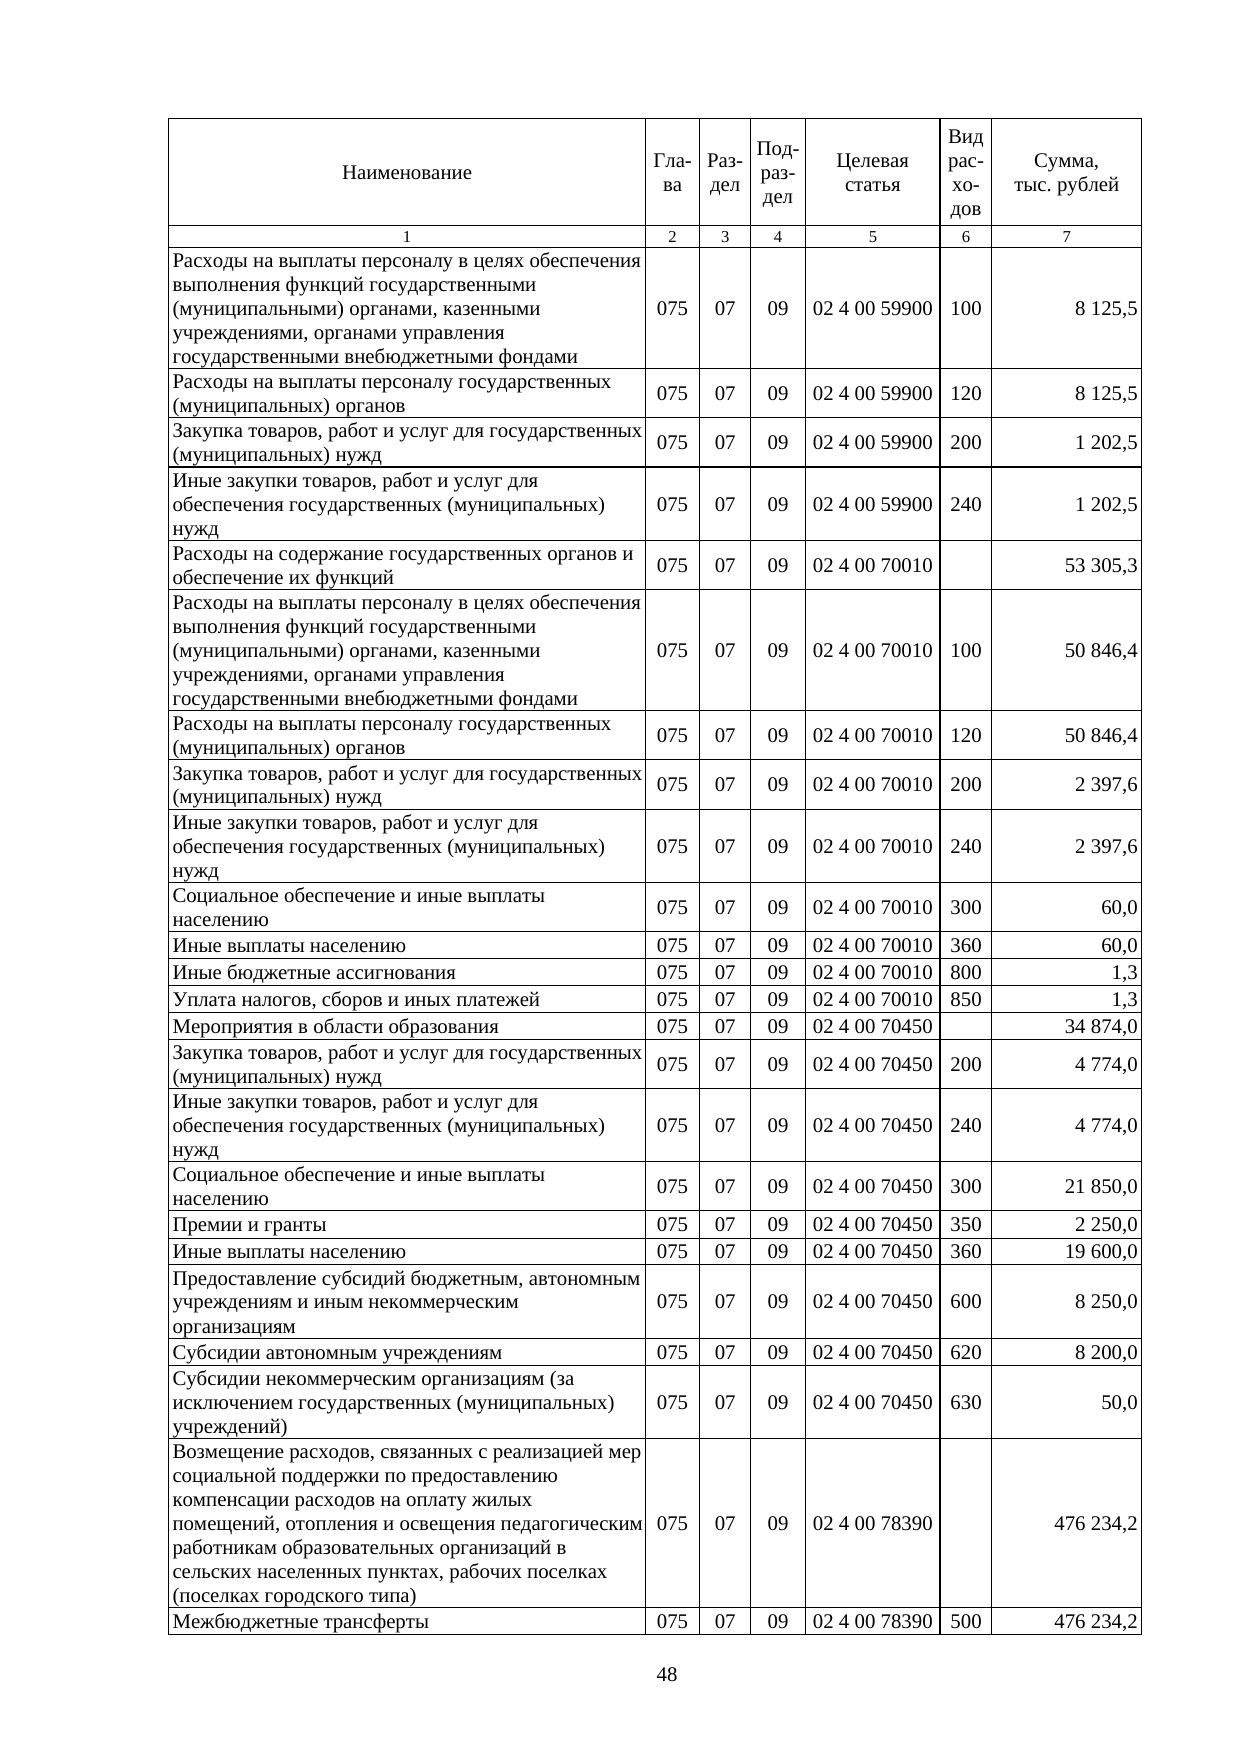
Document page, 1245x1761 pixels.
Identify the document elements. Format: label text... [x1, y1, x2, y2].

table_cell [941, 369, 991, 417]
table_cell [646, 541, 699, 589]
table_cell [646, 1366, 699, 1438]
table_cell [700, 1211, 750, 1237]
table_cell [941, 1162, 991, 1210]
table_cell [1142, 225, 1164, 247]
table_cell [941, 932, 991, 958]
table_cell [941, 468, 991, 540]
table_cell 5 [806, 226, 939, 247]
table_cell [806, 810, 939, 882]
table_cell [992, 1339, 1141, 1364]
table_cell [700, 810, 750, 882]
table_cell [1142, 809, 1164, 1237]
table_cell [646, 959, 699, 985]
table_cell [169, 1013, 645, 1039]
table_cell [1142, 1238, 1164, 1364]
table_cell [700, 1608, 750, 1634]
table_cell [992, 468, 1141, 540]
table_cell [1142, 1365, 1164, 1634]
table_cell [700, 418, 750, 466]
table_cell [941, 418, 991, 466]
table_header Гла- ва [646, 119, 699, 225]
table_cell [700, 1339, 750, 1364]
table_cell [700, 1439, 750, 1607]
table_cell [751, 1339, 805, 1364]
table_cell 7 [992, 226, 1141, 247]
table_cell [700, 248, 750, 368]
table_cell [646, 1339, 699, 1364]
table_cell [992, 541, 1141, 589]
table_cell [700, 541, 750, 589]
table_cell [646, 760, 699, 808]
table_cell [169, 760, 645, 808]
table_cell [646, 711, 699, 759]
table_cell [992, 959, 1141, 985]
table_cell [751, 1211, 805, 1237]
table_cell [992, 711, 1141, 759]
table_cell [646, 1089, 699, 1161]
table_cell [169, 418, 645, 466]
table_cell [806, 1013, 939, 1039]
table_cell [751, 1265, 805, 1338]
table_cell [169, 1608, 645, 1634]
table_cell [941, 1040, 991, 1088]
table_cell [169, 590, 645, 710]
table_cell 3 [700, 226, 750, 247]
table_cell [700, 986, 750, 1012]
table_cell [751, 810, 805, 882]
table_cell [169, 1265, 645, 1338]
table_header Раз- дел [700, 119, 750, 225]
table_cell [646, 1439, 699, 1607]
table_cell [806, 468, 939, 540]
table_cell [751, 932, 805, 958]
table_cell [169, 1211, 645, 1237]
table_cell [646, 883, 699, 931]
table_header Целевая статья [806, 119, 939, 225]
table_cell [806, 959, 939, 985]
table_header [1142, 118, 1164, 225]
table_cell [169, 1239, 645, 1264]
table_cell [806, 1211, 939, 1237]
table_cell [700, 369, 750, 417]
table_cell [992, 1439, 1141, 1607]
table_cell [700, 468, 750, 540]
table_cell 6 [941, 226, 991, 247]
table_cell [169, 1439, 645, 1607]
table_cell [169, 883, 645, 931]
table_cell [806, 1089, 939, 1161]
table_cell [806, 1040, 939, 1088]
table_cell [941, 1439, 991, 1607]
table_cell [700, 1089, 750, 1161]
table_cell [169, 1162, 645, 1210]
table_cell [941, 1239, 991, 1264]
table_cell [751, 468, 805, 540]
table_cell 1 [169, 226, 645, 247]
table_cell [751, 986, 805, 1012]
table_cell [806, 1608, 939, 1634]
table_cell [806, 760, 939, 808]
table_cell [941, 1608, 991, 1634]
table_cell 4 [751, 226, 805, 247]
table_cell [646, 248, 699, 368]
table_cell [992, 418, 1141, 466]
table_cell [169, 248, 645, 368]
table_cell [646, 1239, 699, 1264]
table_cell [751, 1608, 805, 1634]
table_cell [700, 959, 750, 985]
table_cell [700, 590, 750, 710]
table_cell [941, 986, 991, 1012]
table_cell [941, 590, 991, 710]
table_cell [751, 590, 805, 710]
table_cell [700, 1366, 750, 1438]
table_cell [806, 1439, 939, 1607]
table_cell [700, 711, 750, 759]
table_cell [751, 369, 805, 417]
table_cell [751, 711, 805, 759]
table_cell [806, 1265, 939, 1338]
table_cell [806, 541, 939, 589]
table_header Наименование [169, 119, 645, 225]
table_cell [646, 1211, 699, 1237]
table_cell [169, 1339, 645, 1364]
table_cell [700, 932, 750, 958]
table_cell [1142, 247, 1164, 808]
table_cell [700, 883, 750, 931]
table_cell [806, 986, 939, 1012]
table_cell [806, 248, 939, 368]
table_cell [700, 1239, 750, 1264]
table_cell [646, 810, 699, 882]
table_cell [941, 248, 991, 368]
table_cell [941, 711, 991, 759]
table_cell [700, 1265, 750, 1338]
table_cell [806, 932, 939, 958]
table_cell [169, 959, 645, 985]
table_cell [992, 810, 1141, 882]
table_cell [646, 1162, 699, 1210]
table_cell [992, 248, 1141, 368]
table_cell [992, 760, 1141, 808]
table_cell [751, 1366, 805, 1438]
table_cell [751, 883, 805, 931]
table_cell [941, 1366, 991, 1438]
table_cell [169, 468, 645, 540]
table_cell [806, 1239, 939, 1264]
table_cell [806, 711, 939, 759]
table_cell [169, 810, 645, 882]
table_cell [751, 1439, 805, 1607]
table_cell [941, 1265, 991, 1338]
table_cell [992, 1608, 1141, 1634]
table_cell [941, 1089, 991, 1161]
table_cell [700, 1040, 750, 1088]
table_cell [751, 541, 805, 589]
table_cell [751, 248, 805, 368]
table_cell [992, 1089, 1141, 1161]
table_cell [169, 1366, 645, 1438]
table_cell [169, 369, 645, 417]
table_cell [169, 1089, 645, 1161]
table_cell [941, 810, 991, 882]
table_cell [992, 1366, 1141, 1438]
table_header Вид рас- хо- дов [941, 119, 991, 225]
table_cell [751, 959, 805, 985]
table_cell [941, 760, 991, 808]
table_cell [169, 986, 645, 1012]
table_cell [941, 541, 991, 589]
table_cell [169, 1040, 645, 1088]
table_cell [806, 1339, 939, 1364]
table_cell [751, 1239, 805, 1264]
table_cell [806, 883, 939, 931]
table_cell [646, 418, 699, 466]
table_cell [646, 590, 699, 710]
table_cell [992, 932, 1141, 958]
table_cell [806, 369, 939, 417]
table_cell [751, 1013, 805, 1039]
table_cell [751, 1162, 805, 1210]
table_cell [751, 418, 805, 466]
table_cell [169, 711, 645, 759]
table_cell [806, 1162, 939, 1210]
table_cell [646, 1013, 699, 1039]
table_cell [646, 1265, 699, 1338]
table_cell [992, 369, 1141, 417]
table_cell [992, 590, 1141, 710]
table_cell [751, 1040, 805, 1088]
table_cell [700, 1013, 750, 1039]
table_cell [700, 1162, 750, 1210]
table_cell 2 [646, 226, 699, 247]
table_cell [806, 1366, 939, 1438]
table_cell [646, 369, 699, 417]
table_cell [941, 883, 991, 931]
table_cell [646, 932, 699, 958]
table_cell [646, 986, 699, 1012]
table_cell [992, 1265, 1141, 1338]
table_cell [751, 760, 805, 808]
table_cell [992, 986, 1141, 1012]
table_header Под- раз- дел [751, 119, 805, 225]
table_header Сумма, тыс. рублей [992, 119, 1141, 225]
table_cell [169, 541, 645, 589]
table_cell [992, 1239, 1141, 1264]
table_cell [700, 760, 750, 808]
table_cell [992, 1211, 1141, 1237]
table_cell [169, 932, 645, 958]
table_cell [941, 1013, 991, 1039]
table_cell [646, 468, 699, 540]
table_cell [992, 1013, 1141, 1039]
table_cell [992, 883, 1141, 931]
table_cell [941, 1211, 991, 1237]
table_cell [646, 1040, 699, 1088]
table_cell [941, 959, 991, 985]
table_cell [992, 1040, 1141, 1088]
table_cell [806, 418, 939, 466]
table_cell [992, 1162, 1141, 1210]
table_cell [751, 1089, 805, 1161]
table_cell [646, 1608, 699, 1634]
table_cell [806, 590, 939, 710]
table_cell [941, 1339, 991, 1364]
